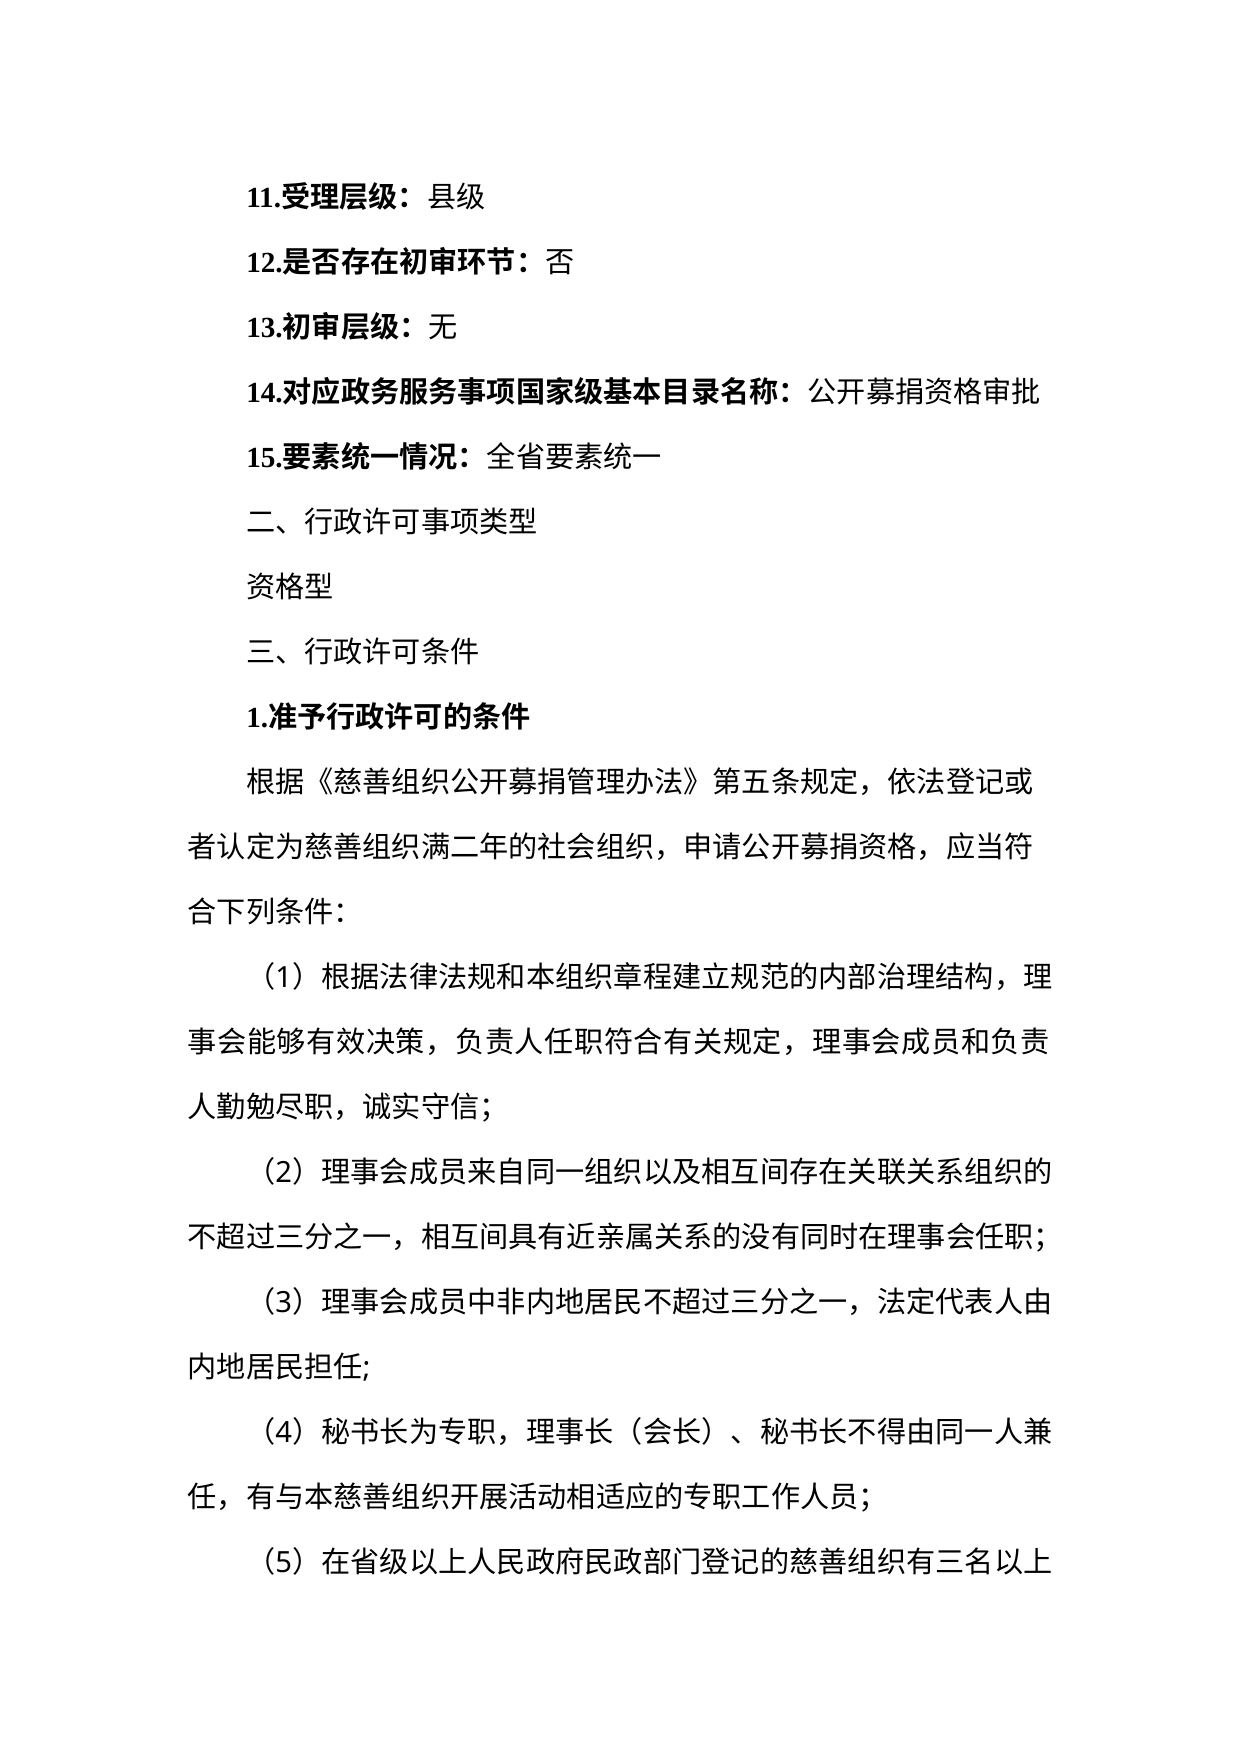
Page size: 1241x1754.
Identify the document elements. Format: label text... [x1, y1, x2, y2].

text （4）秘书长为专职，理事长（会长）、秘书长不得由同一人兼任，有与本慈善组织开展活动相适应的专职工作人员； [187, 1397, 1053, 1527]
text 根据《慈善组织公开募捐管理办法》第五条规定，依法登记或者认定为慈善组织满二年的社会组织，申请公开募捐资格，应当符合下列条件： [187, 747, 1053, 942]
text 11.受理层级：县级 [187, 162, 1053, 227]
text （1）根据法律法规和本组织章程建立规范的内部治理结构，理事会能够有效决策，负责人任职符合有关规定，理事会成员和负责人勤勉尽职，诚实守信； [187, 942, 1053, 1137]
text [187, 1527, 1053, 1592]
text 三、行政许可条件 [187, 617, 1053, 682]
text （2）理事会成员来自同一组织以及相互间存在关联关系组织的不超过三分之一，相互间具有近亲属关系的没有同时在理事会任职； [187, 1137, 1053, 1267]
text 12.是否存在初审环节：否 [187, 227, 1053, 292]
text 13.初审层级：无 [187, 292, 1053, 357]
text （3）理事会成员中非内地居民不超过三分之一，法定代表人由内地居民担任; [187, 1267, 1053, 1397]
text 15.要素统一情况：全省要素统一 [187, 422, 1053, 487]
text 14.对应政务服务事项国家级基本目录名称：公开募捐资格审批 [187, 357, 1053, 422]
text 资格型 [187, 552, 1053, 617]
text 1.准予行政许可的条件 [187, 682, 1053, 747]
text 二、行政许可事项类型 [187, 487, 1053, 552]
